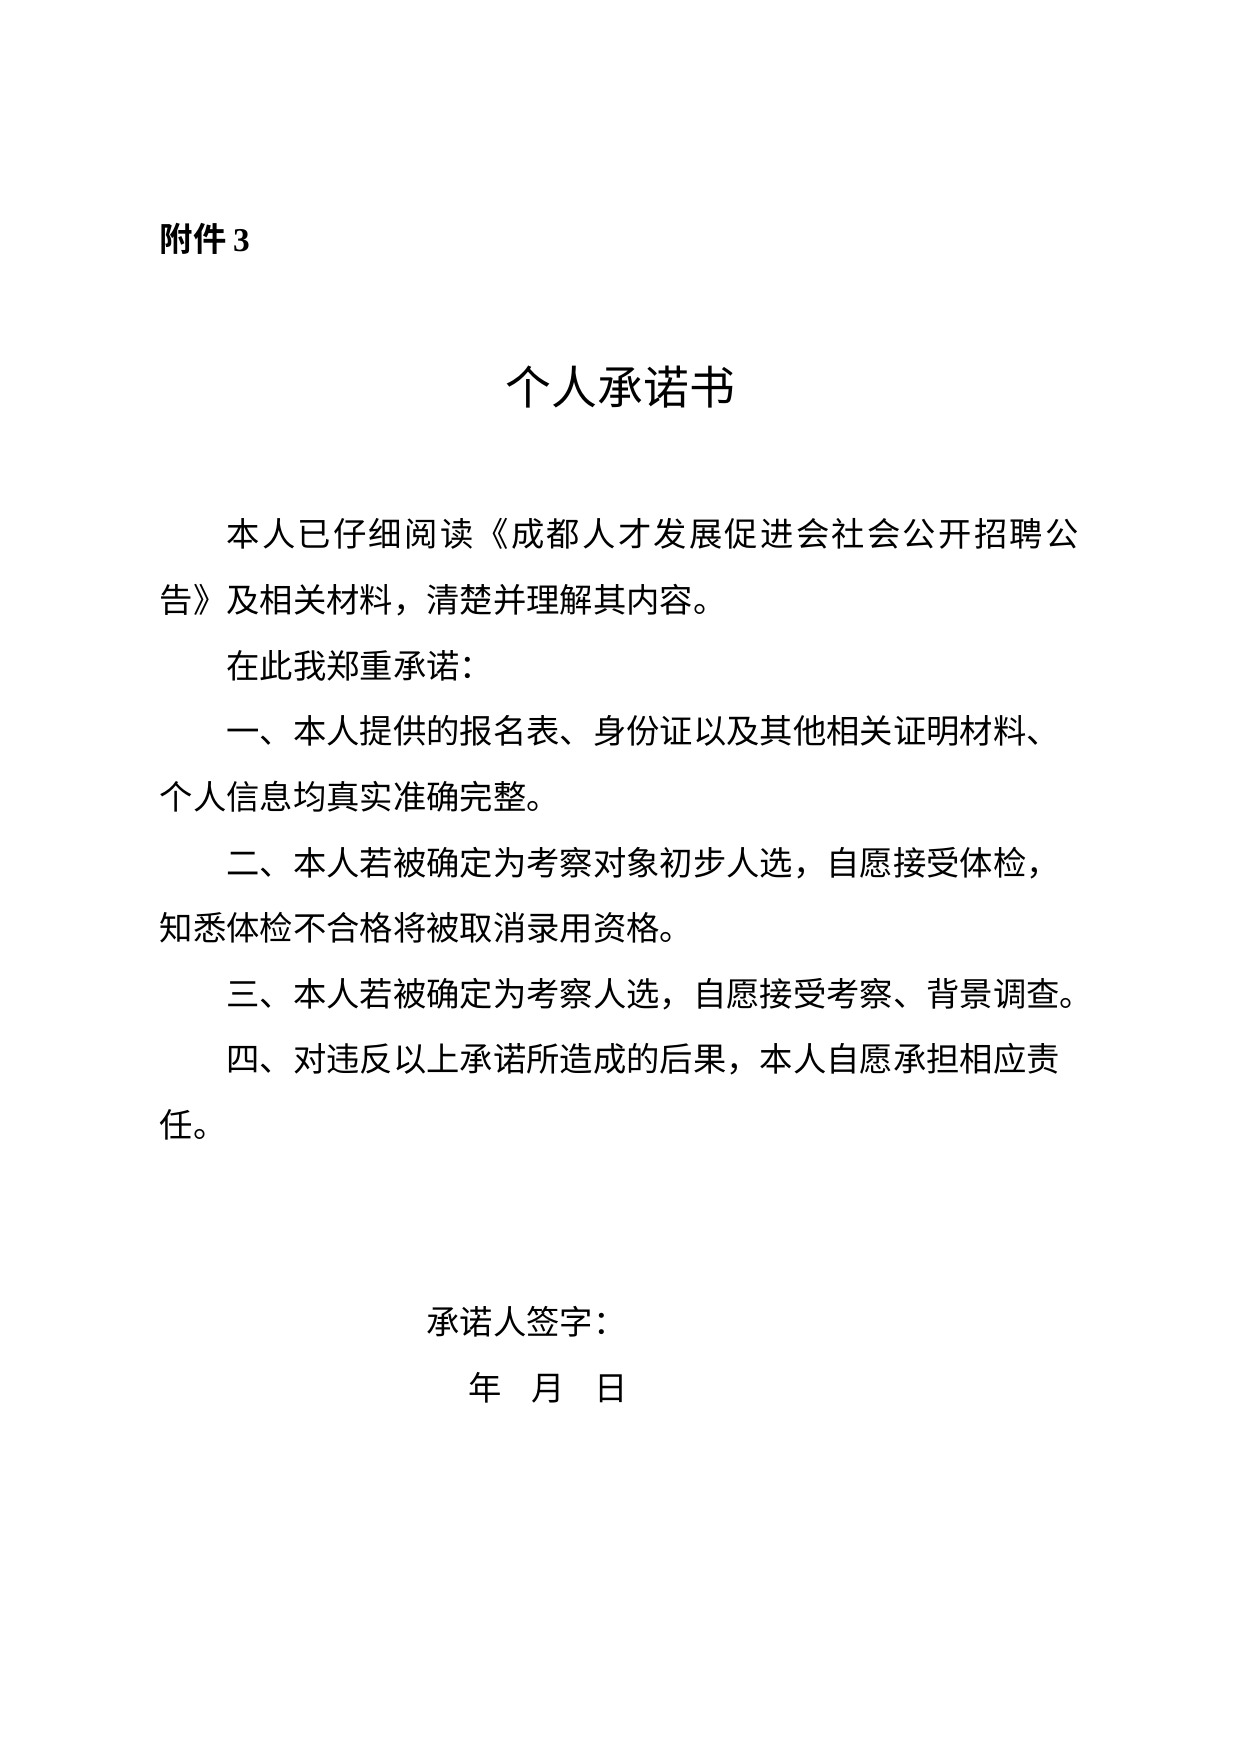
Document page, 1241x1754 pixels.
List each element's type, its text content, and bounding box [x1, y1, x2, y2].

text 在此我郑重承诺： [159, 631, 1081, 696]
text 承诺人签字： [159, 1287, 1081, 1353]
text 四、对违反以上承诺所造成的后果，本人自愿承担相应责任。 [159, 1024, 1081, 1156]
text 个人承诺书 [159, 336, 1081, 434]
text 一、本人提供的报名表、身份证以及其他相关证明材料、个人信息均真实准确完整。 [159, 696, 1081, 828]
text 本人已仔细阅读《成都人才发展促进会社会公开招聘公告》及相关材料，清楚并理解其内容。 [159, 499, 1081, 631]
text 二、本人若被确定为考察对象初步人选，自愿接受体检，知悉体检不合格将被取消录用资格。 [159, 828, 1081, 959]
text 附件3 [159, 204, 1081, 270]
text 三、本人若被确定为考察人选，自愿接受考察、背景调查。 [159, 959, 1081, 1024]
text 年 月 日 [159, 1353, 1081, 1418]
